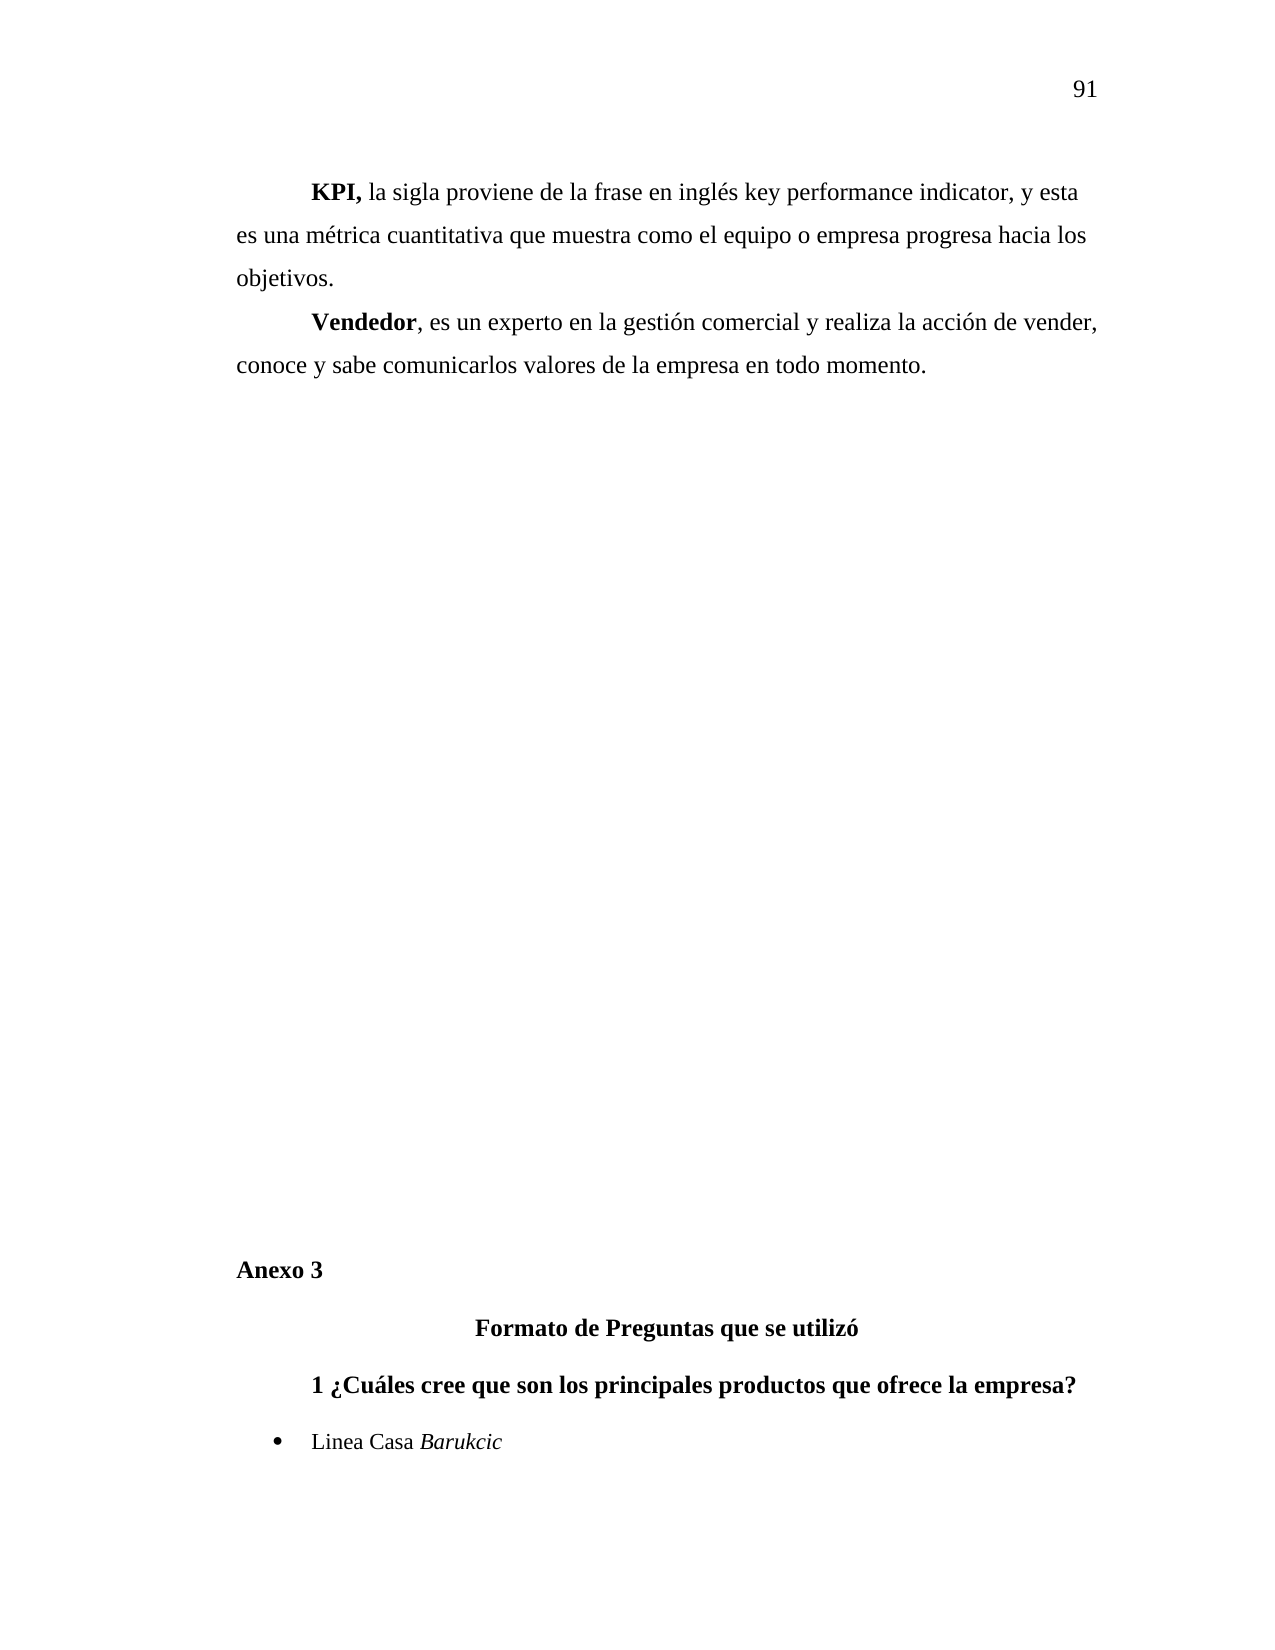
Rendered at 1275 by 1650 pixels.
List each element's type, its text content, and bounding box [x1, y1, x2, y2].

subtitle Formato de Preguntas que se utilizó [236, 1313, 1098, 1342]
text KPI, la sigla proviene de la frase en inglés key performance indicator, y esta es una métrica cuantitativa que muestra como el equipo o empresa progresa hacia los objetivos. [236, 177, 1098, 292]
text 1 ¿Cuáles cree que son los principales productos que ofrece la empresa? [236, 1370, 1098, 1399]
subtitle Anexo 3 [236, 1255, 1098, 1284]
list Linea Casa Barukcic [274, 1428, 1098, 1454]
text Vendedor, es un experto en la gestión comercial y realiza la acción de vender, conoce y sabe comunicarlos valores de la empresa en todo momento. [236, 307, 1098, 378]
